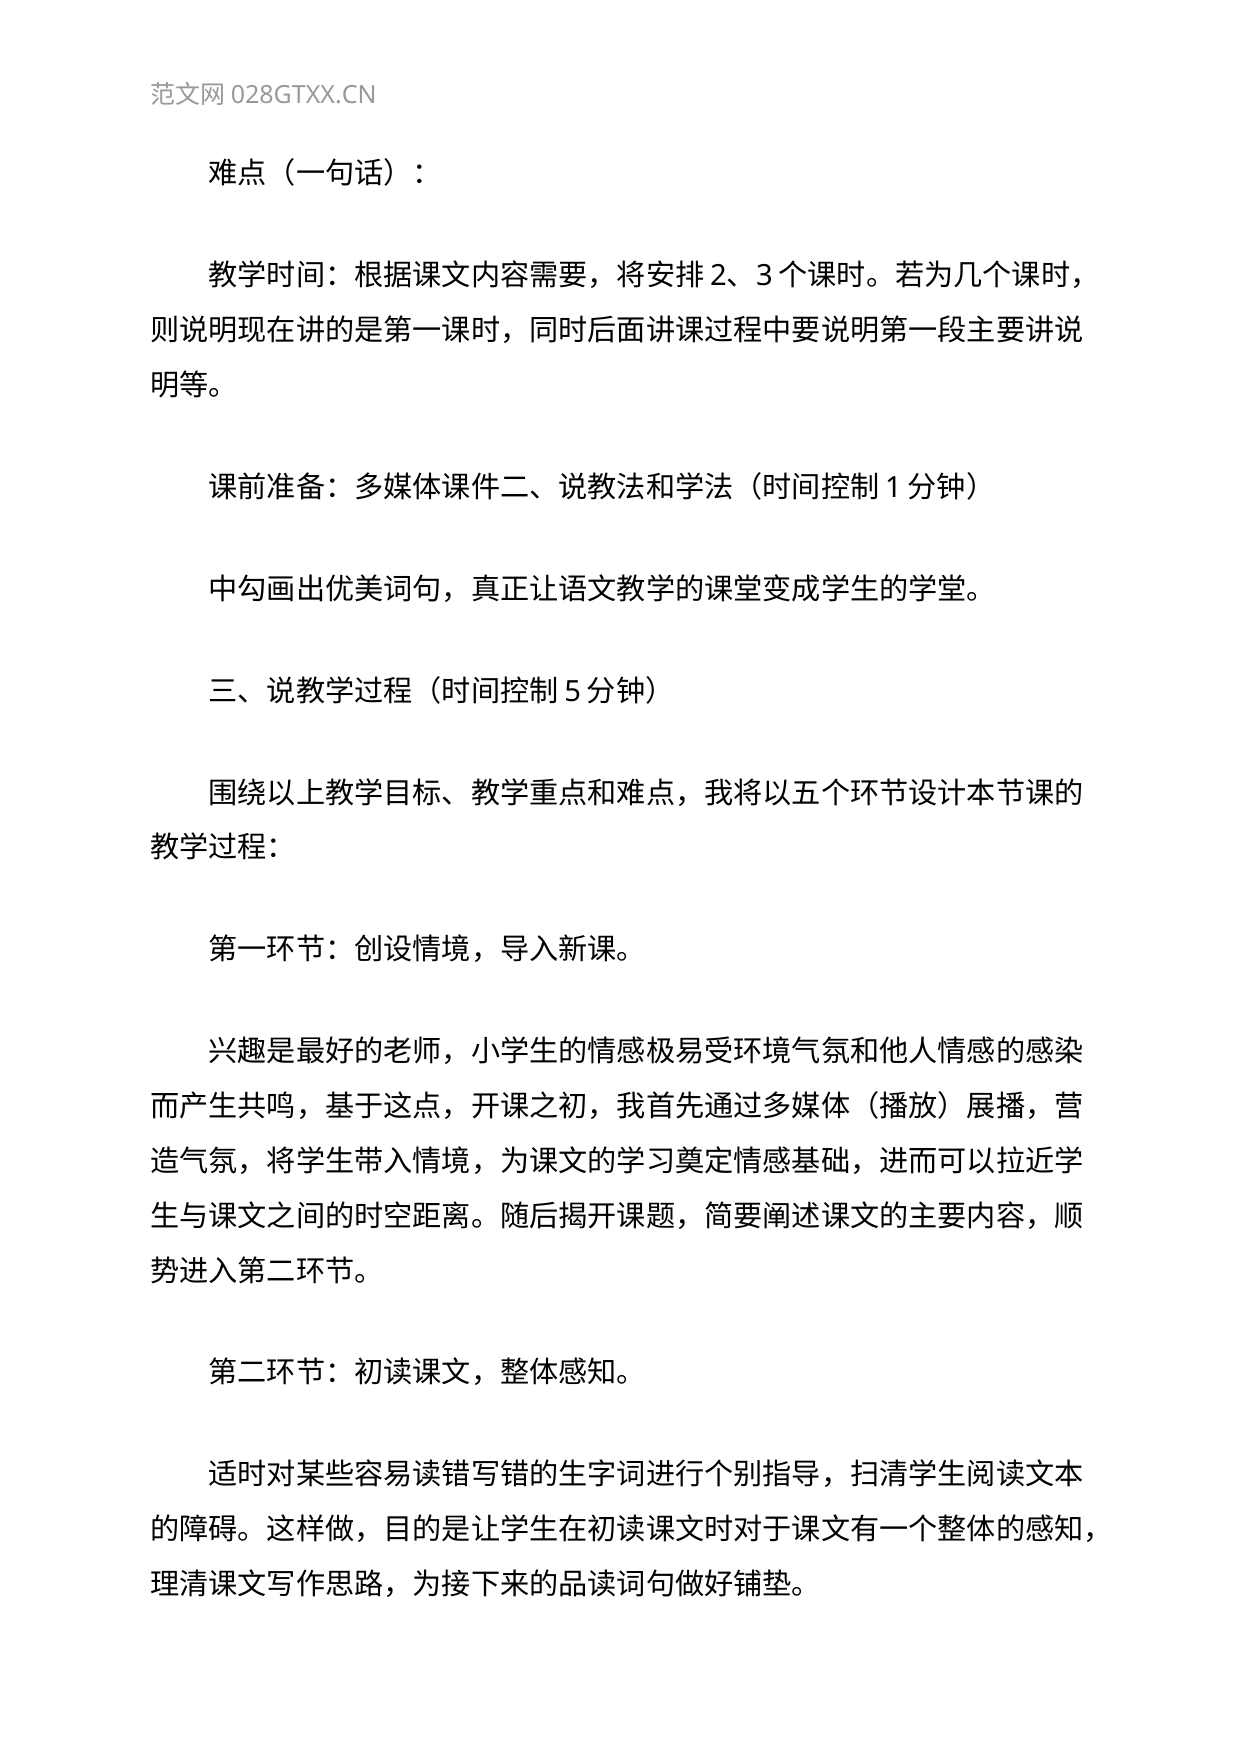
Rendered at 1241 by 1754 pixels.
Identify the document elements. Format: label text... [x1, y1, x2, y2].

text 中勾画出优美词句，真正让语文教学的课堂变成学生的学堂。 [150, 565, 1090, 608]
text 围绕以上教学目标、教学重点和难点，我将以五个环节设计本节课的教学过程： [150, 769, 1090, 866]
text 第一环节：创设情境，导入新课。 [150, 926, 1090, 968]
text 难点（一句话）： [150, 150, 1090, 192]
text 第二环节：初读课文，整体感知。 [150, 1349, 1090, 1391]
text 兴趣是最好的老师，小学生的情感极易受环境气氛和他人情感的感染而产生共鸣，基于这点，开课之初，我首先通过多媒体（播放）展播，营造气氛，将学生带入情境，为课文的学习奠定情感基础，进而可以拉近学生与课文之间的时空距离。随后揭开课题，简要阐述课文的主要内容，顺势进入第二环节。 [150, 1028, 1090, 1289]
text 适时对某些容易读错写错的生字词进行个别指导，扫清学生阅读文本的障碍。这样做，目的是让学生在初读课文时对于课文有一个整体的感知，理清课文写作思路，为接下来的品读词句做好铺垫。 [150, 1451, 1090, 1603]
text 教学时间：根据课文内容需要，将安排2、3个课时。若为几个课时，则说明现在讲的是第一课时，同时后面讲课过程中要说明第一段主要讲说明等。 [150, 252, 1090, 404]
text 三、说教学过程（时间控制5分钟） [150, 667, 1090, 709]
text 课前准备：多媒体课件二、说教法和学法（时间控制1分钟） [150, 463, 1090, 506]
